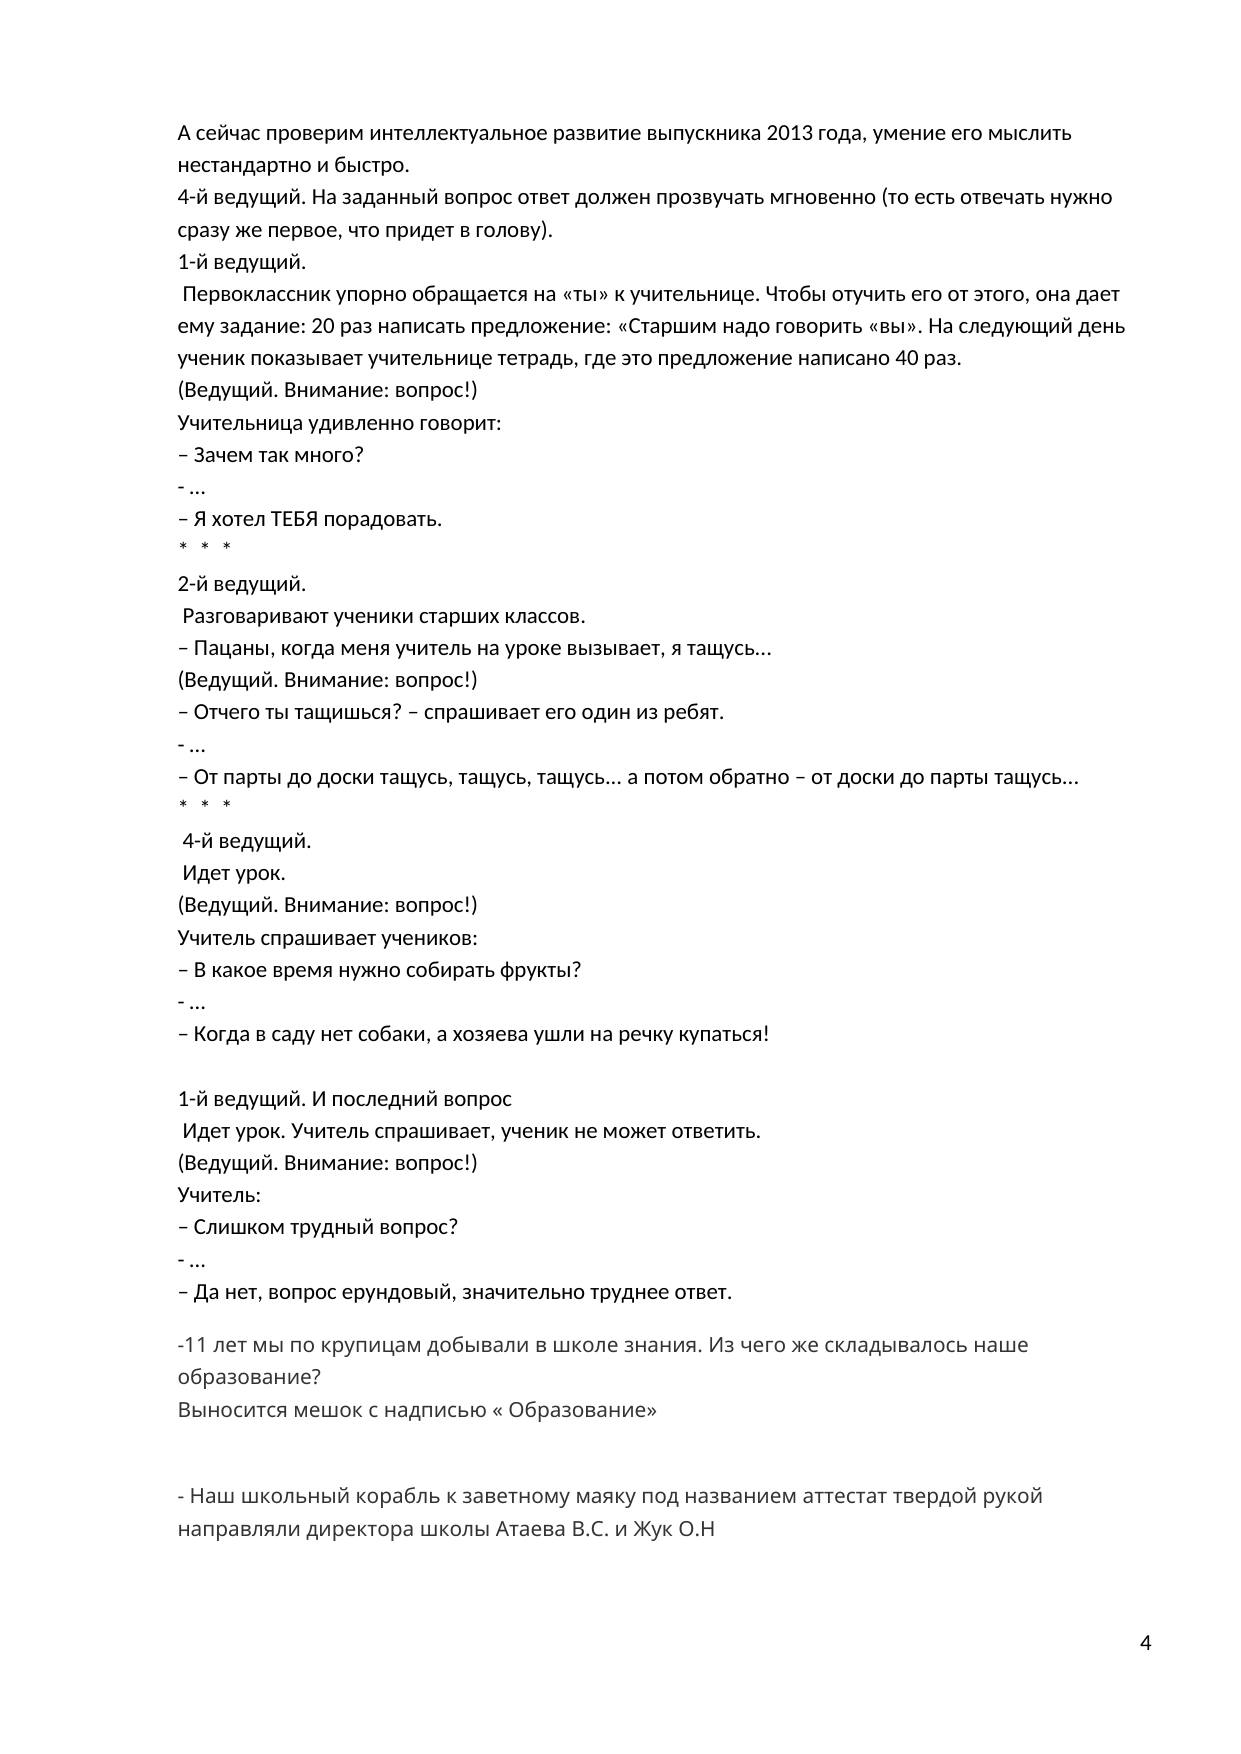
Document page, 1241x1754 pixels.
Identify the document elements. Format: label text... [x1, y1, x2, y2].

text -11 лет мы по крупицам добывали в школе знания. Из чего же складывалось наше образование? Выносится мешок с надписью « Образование» [177, 1330, 1152, 1423]
text А сейчас проверим интеллектуальное развитие выпускника 2013 года, умение его мыслить нестандартно и быстро. 4-й ведущий. На заданный вопрос ответ должен прозвучать мгновенно (то есть отвечать нужно сразу же первое, что придет в голову). 1-й ведущий. Первоклассник упорно обращается на «ты» к учительнице. Чтобы отучить его от этого, она дает ему задание: 20 раз написать предложение: «Старшим надо говорить «вы». На следующий день ученик показывает учительнице тетрадь, где это предложение написано 40 раз. (Ведущий. Внимание: вопрос!) Учительница удивленно говорит: – Зачем так много? - … – Я хотел ТЕБЯ порадовать. * * * 2-й ведущий. Разговаривают ученики старших классов. – Пацаны, когда меня учитель на уроке вызывает, я тащусь... (Ведущий. Внимание: вопрос!) – Отчего ты тащишься? – спрашивает его один из ребят. - … – От парты до доски тащусь, тащусь, тащусь... а потом обратно – от доски до парты тащусь... * * * 4-й ведущий. Идет урок. (Ведущий. Внимание: вопрос!) Учитель спрашивает учеников: – В какое время нужно собирать фрукты? - … – Когда в саду нет собаки, а хозяева ушли на речку купаться! 1-й ведущий. И последний вопрос Идет урок. Учитель спрашивает, ученик не может ответить. (Ведущий. Внимание: вопрос!) Учитель: – Слишком трудный вопрос? - … – Да нет, вопрос ерундовый, значительно труднее ответ. [177, 118, 1152, 1305]
text - Наш школьный корабль к заветному маяку под названием аттестат твердой рукой направляли директора школы Атаева В.С. и Жук О.Н [177, 1448, 1152, 1542]
